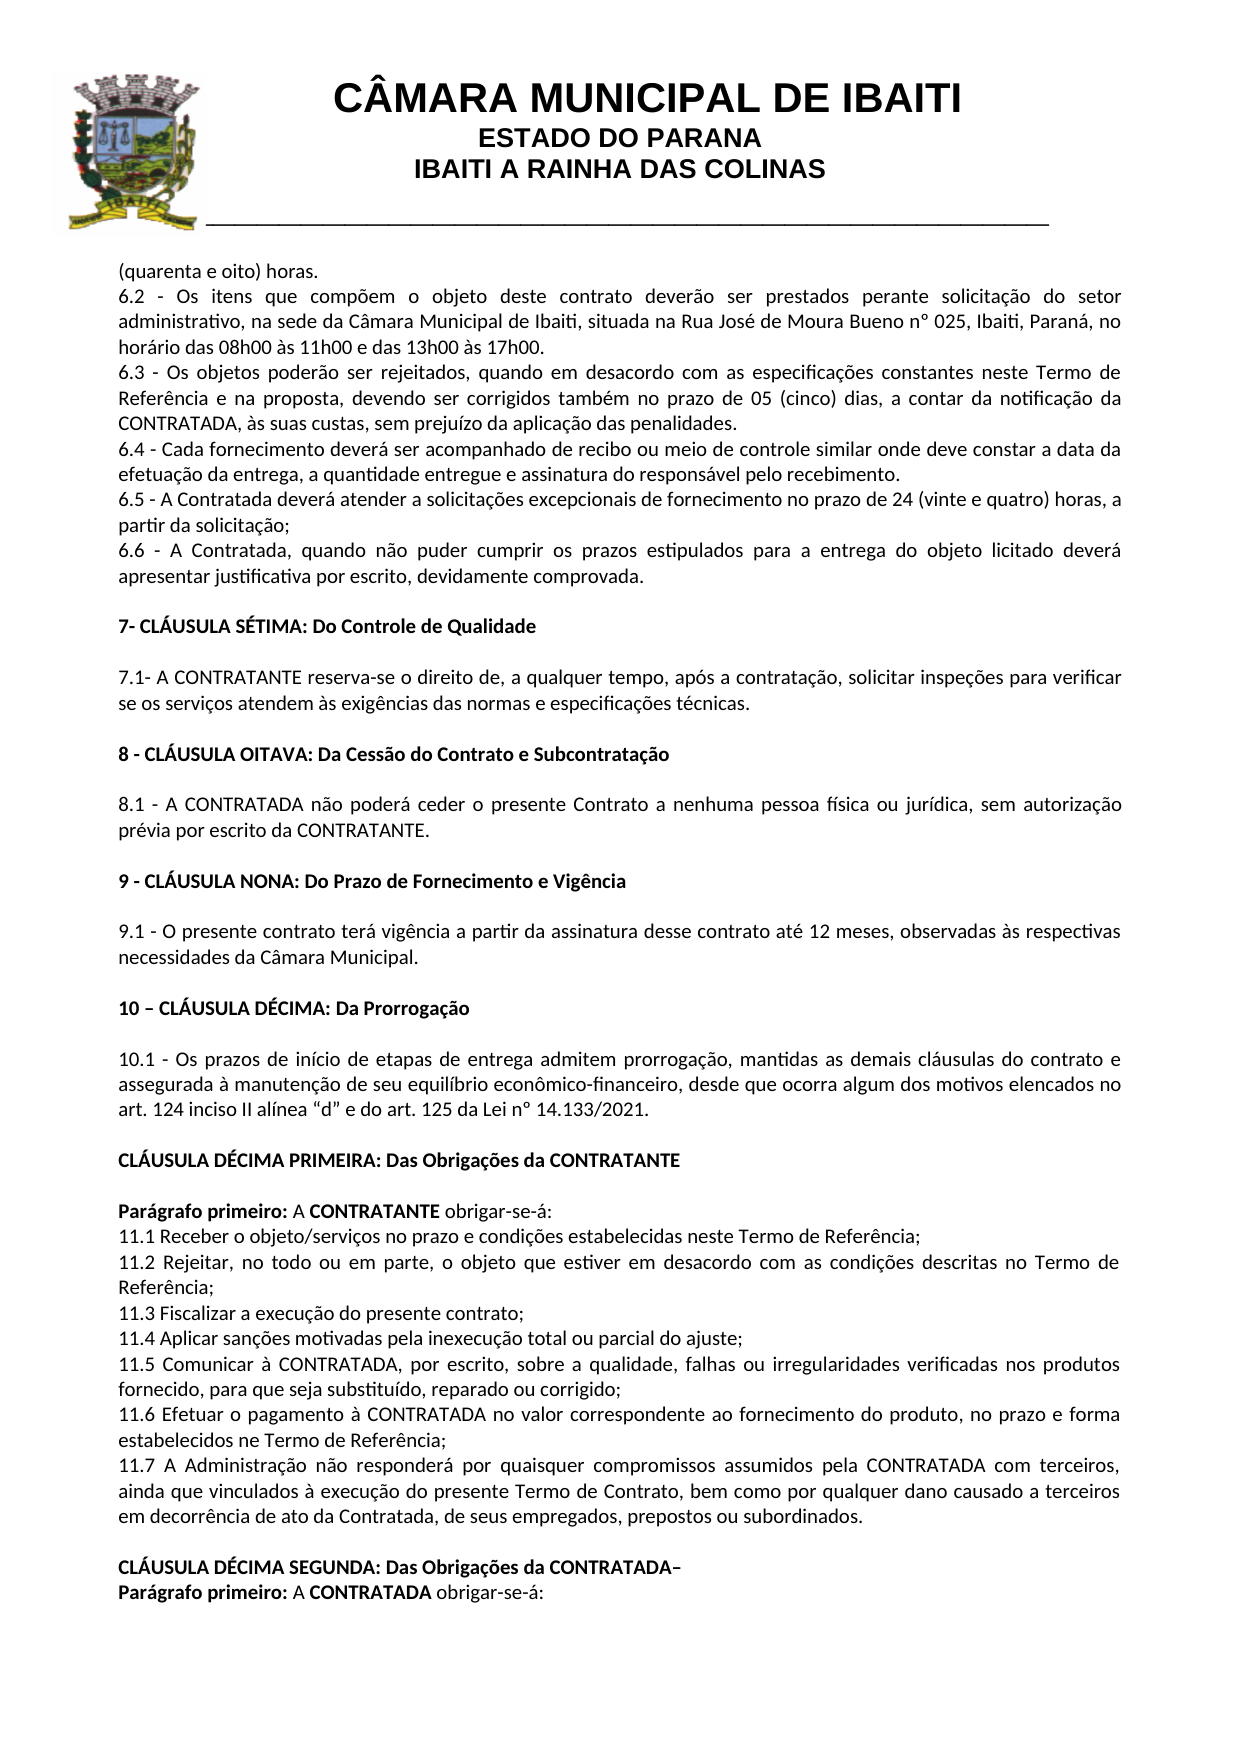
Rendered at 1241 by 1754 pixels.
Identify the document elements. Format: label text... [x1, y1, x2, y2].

text 6.5 - A Contratada deverá atender a solicitações excepcionais de fornecimento no prazo de 24 (vinte e quatro) horas, a partir da solicitação; [118, 487, 1124, 537]
text 9 - CLÁUSULA NONA: Do Prazo de Fornecimento e Vigência [118, 868, 1124, 893]
text 7- CLÁUSULA SÉTIMA: Do Controle de Qualidade [118, 614, 1124, 639]
text 6.2 - Os itens que compõem o objeto deste contrato deverão ser prestados perante solicitação do setor administrativo, na sede da Câmara Municipal de Ibaiti, situada na Rua José de Moura Bueno nº 025, Ibaiti, Paraná, no horário das 08h00 às 11h00 e das 13h00 às 17h00. [118, 283, 1124, 359]
text 11.6 Efetuar o pagamento à CONTRATADA no valor correspondente ao fornecimento do produto, no prazo e forma estabelecidos ne Termo de Referência; [118, 1402, 1122, 1452]
text 11.7 A Administração não responderá por quaisquer compromissos assumidos pela CONTRATADA com terceiros, ainda que vinculados à execução do presente Termo de Contrato, bem como por qualquer dano causado a terceiros em decorrência de ato da Contratada, de seus empregados, prepostos ou subordinados. [118, 1452, 1122, 1529]
text 9.1 - O presente contrato terá vigência a partir da assinatura desse contrato até 12 meses, observadas às respectivas necessidades da Câmara Municipal. [118, 919, 1124, 969]
text 8.1 - A CONTRATADA não poderá ceder o presente Contrato a nenhuma pessoa física ou jurídica, sem autorização prévia por escrito da CONTRATANTE. [118, 792, 1124, 842]
text 11.4 Aplicar sanções motivadas pela inexecução total ou parcial do ajuste; [118, 1325, 1122, 1351]
text 10 – CLÁUSULA DÉCIMA: Da Prorrogação [118, 995, 1124, 1020]
text 11.2 Rejeitar, no todo ou em parte, o objeto que estiver em desacordo com as condições descritas no Termo de Referência; [118, 1249, 1122, 1300]
text CLÁUSULA DÉCIMA SEGUNDA: Das Obrigações da CONTRATADA– [118, 1554, 1124, 1579]
text 6.6 - A Contratada, quando não puder cumprir os prazos estipulados para a entrega do objeto licitado deverá apresentar justificativa por escrito, devidamente comprovada. [118, 537, 1124, 588]
text 11.5 Comunicar à CONTRATADA, por escrito, sobre a qualidade, falhas ou irregularidades verificadas nos produtos fornecido, para que seja substituído, reparado ou corrigido; [118, 1351, 1122, 1402]
text 8 - CLÁUSULA OITAVA: Da Cessão do Contrato e Subcontratação [118, 741, 1124, 766]
text Parágrafo primeiro: A CONTRATANTE obrigar-se-á: [118, 1198, 1124, 1224]
text 6.3 - Os objetos poderão ser rejeitados, quando em desacordo com as especificações constantes neste Termo de Referência e na proposta, devendo ser corrigidos também no prazo de 05 (cinco) dias, a contar da notificação da CONTRATADA, às suas custas, sem prejuízo da aplicação das penalidades. [118, 359, 1124, 436]
text 11.3 Fiscalizar a execução do presente contrato; [118, 1300, 1122, 1325]
text 6.4 - Cada fornecimento deverá ser acompanhado de recibo ou meio de controle similar onde deve constar a data da efetuação da entrega, a quantidade entregue e assinatura do responsável pelo recebimento. [118, 436, 1124, 487]
text CLÁUSULA DÉCIMA PRIMEIRA: Das Obrigações da CONTRATANTE [118, 1147, 1124, 1173]
text 11.1 Receber o objeto/serviços no prazo e condições estabelecidas neste Termo de Referência; [118, 1224, 1122, 1249]
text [118, 258, 1124, 283]
text 10.1 - Os prazos de início de etapas de entrega admitem prorrogação, mantidas as demais cláusulas do contrato e assegurada à manutenção de seu equilíbrio econômico-financeiro, desde que ocorra algum dos motivos elencados no art. 124 inciso II alínea “d” e do art. 125 da Lei nº 14.133/2021. [118, 1046, 1124, 1122]
text 7.1- A CONTRATANTE reserva-se o direito de, a qualquer tempo, após a contratação, solicitar inspeções para verificar se os serviços atendem às exigências das normas e especificações técnicas. [118, 664, 1124, 715]
text Parágrafo primeiro: A CONTRATADA obrigar-se-á: [118, 1579, 1124, 1605]
